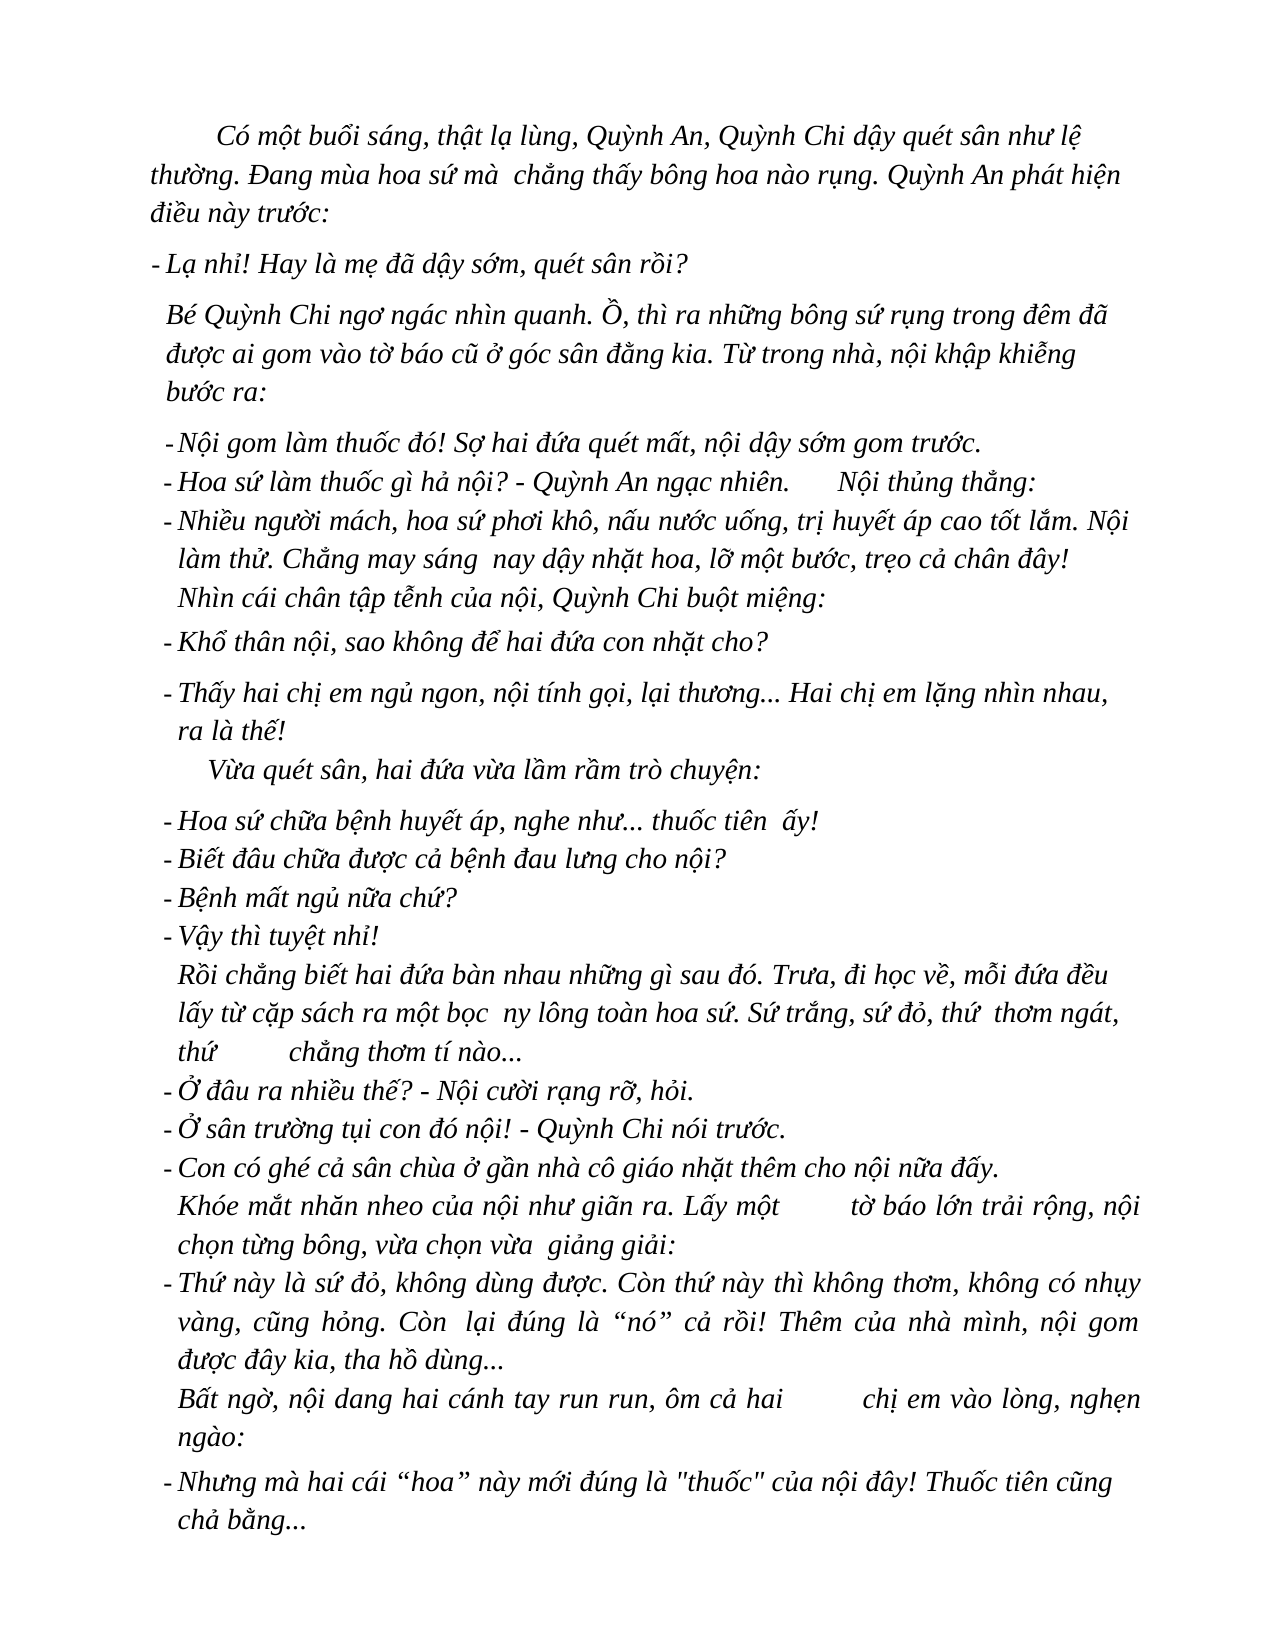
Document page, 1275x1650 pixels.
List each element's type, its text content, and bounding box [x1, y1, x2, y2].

list Thấy hai chị em ngủ ngon, nội tính gọi, lại thương... Hai chị em lặng nhìn nhau, ra là thế! [163, 675, 1141, 747]
list Khóe mắt nhăn nheo của nội như giãn ra. Lấy một tờ báo lớn trải rộng, nội chọn từng bông, vừa chọn vừa giảng giải: [177, 1188, 1141, 1260]
list Thứ này là sứ đỏ, không dùng được. Còn thứ này thì không thơm, không có nhụy vàng, cũng hỏng. Còn lại đúng là “nó” cả rồi! Thêm của nhà mình, nội gom được đây kia, tha hồ dùng... [163, 1265, 1141, 1376]
list Nhìn cái chân tập tễnh của nội, Quỳnh Chi buột miệng: [177, 580, 1129, 613]
list Ở đâu ra nhiều thế? - Nội cười rạng rỡ, hỏi. [163, 1073, 1152, 1106]
list Rồi chẳng biết hai đứa bàn nhau những gì sau đó. Trưa, đi học về, mỗi đứa đều lấy từ cặp sách ra một bọc ny lông toàn hoa sứ. Sứ trắng, sứ đỏ, thứ thơm ngát, thứ chẳng thơm tí nào... [177, 957, 1152, 1068]
text Vừa quét sân, hai đứa vừa lầm rầm trò chuyện: [207, 752, 1152, 785]
list Bệnh mất ngủ nữa chứ? [163, 880, 1152, 913]
list Khổ thân nội, sao không để hai đứa con nhặt cho? [163, 624, 1129, 657]
text Có một buổi sáng, thật lạ lùng, Quỳnh An, Quỳnh Chi dậy quét sân như lệ thường. Đang mùa hoa sứ mà chẳng thấy bông hoa nào rụng. Quỳnh An phát hiện điều này trước: [150, 118, 1129, 229]
list Bất ngờ, nội dang hai cánh tay run run, ôm cả hai chị em vào lòng, nghẹn ngào: [177, 1381, 1141, 1453]
list Con có ghé cả sân chùa ở gần nhà cô giáo nhặt thêm cho nội nữa đấy. [163, 1150, 1141, 1183]
text Bé Quỳnh Chi ngơ ngác nhìn quanh. Ồ, thì ra những bông sứ rụng trong đêm đã được ai gom vào tờ báo cũ ở góc sân đằng kia. Từ trong nhà, nội khập khiễng bước ra: [166, 297, 1129, 408]
list Nhưng mà hai cái “hoa” này mới đúng là "thuốc" của nội đây! Thuốc tiên cũng chả bằng... [163, 1464, 1141, 1536]
list Vậy thì tuyệt nhỉ! [163, 918, 1152, 952]
list Hoa sứ làm thuốc gì hả nội? - Quỳnh An ngạc nhiên. Nội thủng thẳng: [163, 464, 1129, 498]
list Biết đâu chữa được cả bệnh đau lưng cho nội? [163, 841, 1152, 875]
list Nhiều người mách, hoa sứ phơi khô, nấu nước uống, trị huyết áp cao tốt lắm. Nội làm thử. Chẳng may sáng nay dậy nhặt hoa, lỡ một bước, trẹo cả chân đây! [163, 503, 1129, 575]
list Ở sân trường tụi con đó nội! - Quỳnh Chi nói trước. [163, 1111, 1152, 1145]
list Lạ nhỉ! Hay là mẹ đã dậy sớm, quét sân rồi? [151, 246, 1129, 280]
list Nội gom làm thuốc đó! Sợ hai đứa quét mất, nội dậy sớm gom trước. [165, 426, 1129, 459]
list Hoa sứ chữa bệnh huyết áp, nghe như... thuốc tiên ấy! [163, 803, 1141, 836]
